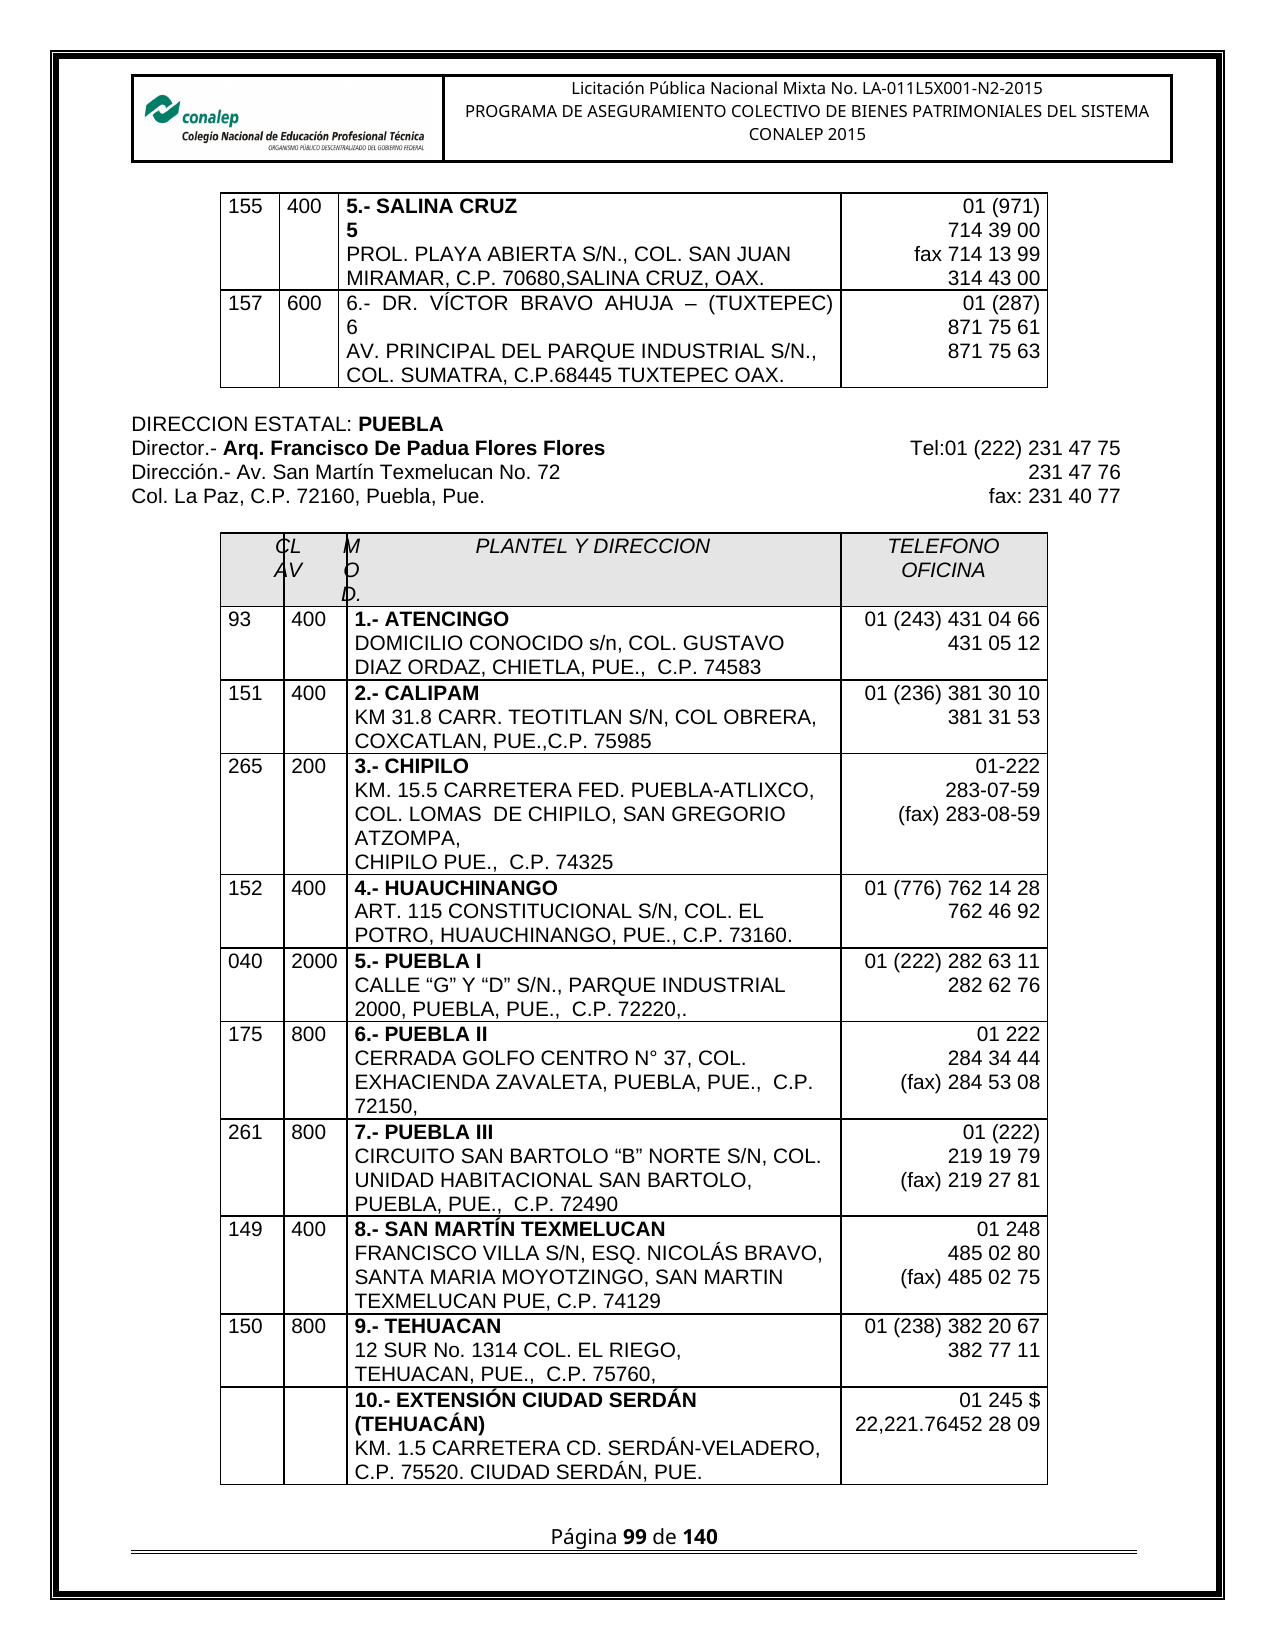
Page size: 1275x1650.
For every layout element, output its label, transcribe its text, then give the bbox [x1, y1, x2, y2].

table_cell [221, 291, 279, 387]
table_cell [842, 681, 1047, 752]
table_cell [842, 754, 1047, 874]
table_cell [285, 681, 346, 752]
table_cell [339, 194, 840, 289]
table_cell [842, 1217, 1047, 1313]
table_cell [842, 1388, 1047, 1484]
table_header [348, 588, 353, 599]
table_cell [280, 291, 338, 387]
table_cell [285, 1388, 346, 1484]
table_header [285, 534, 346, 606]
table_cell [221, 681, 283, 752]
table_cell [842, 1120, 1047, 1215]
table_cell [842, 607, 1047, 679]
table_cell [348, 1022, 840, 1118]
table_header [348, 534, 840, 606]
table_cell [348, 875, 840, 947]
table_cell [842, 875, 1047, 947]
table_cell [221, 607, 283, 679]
text Col. La Paz, C.P. 72160, Puebla, Pue. fax: 231 40 77 [131, 484, 1137, 508]
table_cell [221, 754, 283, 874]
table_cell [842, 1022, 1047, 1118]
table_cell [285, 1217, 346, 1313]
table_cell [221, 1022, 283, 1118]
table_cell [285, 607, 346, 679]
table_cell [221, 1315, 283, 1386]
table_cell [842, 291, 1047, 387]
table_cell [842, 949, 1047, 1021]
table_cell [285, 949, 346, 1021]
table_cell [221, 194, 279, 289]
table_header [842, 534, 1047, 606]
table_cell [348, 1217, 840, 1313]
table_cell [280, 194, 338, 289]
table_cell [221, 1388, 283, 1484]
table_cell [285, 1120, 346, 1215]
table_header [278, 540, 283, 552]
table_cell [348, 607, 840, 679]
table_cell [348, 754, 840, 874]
text DIRECCION ESTATAL: PUEBLA [131, 412, 1137, 436]
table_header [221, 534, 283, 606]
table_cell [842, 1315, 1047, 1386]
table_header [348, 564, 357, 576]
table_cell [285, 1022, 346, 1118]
picture [134, 83, 434, 160]
text Dirección.- Av. San Martín Texmelucan No. 72 231 47 76 [131, 460, 1137, 484]
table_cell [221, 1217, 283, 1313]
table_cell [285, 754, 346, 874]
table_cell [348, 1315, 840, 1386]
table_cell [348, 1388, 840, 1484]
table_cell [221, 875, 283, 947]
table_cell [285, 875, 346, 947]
text Director.- Arq. Francisco De Padua Flores Flores Tel:01 (222) 231 47 75 [131, 436, 1137, 460]
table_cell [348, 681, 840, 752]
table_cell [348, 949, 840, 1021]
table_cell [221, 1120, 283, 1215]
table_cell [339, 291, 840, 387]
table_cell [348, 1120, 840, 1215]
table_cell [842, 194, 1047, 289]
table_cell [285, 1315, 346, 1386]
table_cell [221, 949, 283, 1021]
